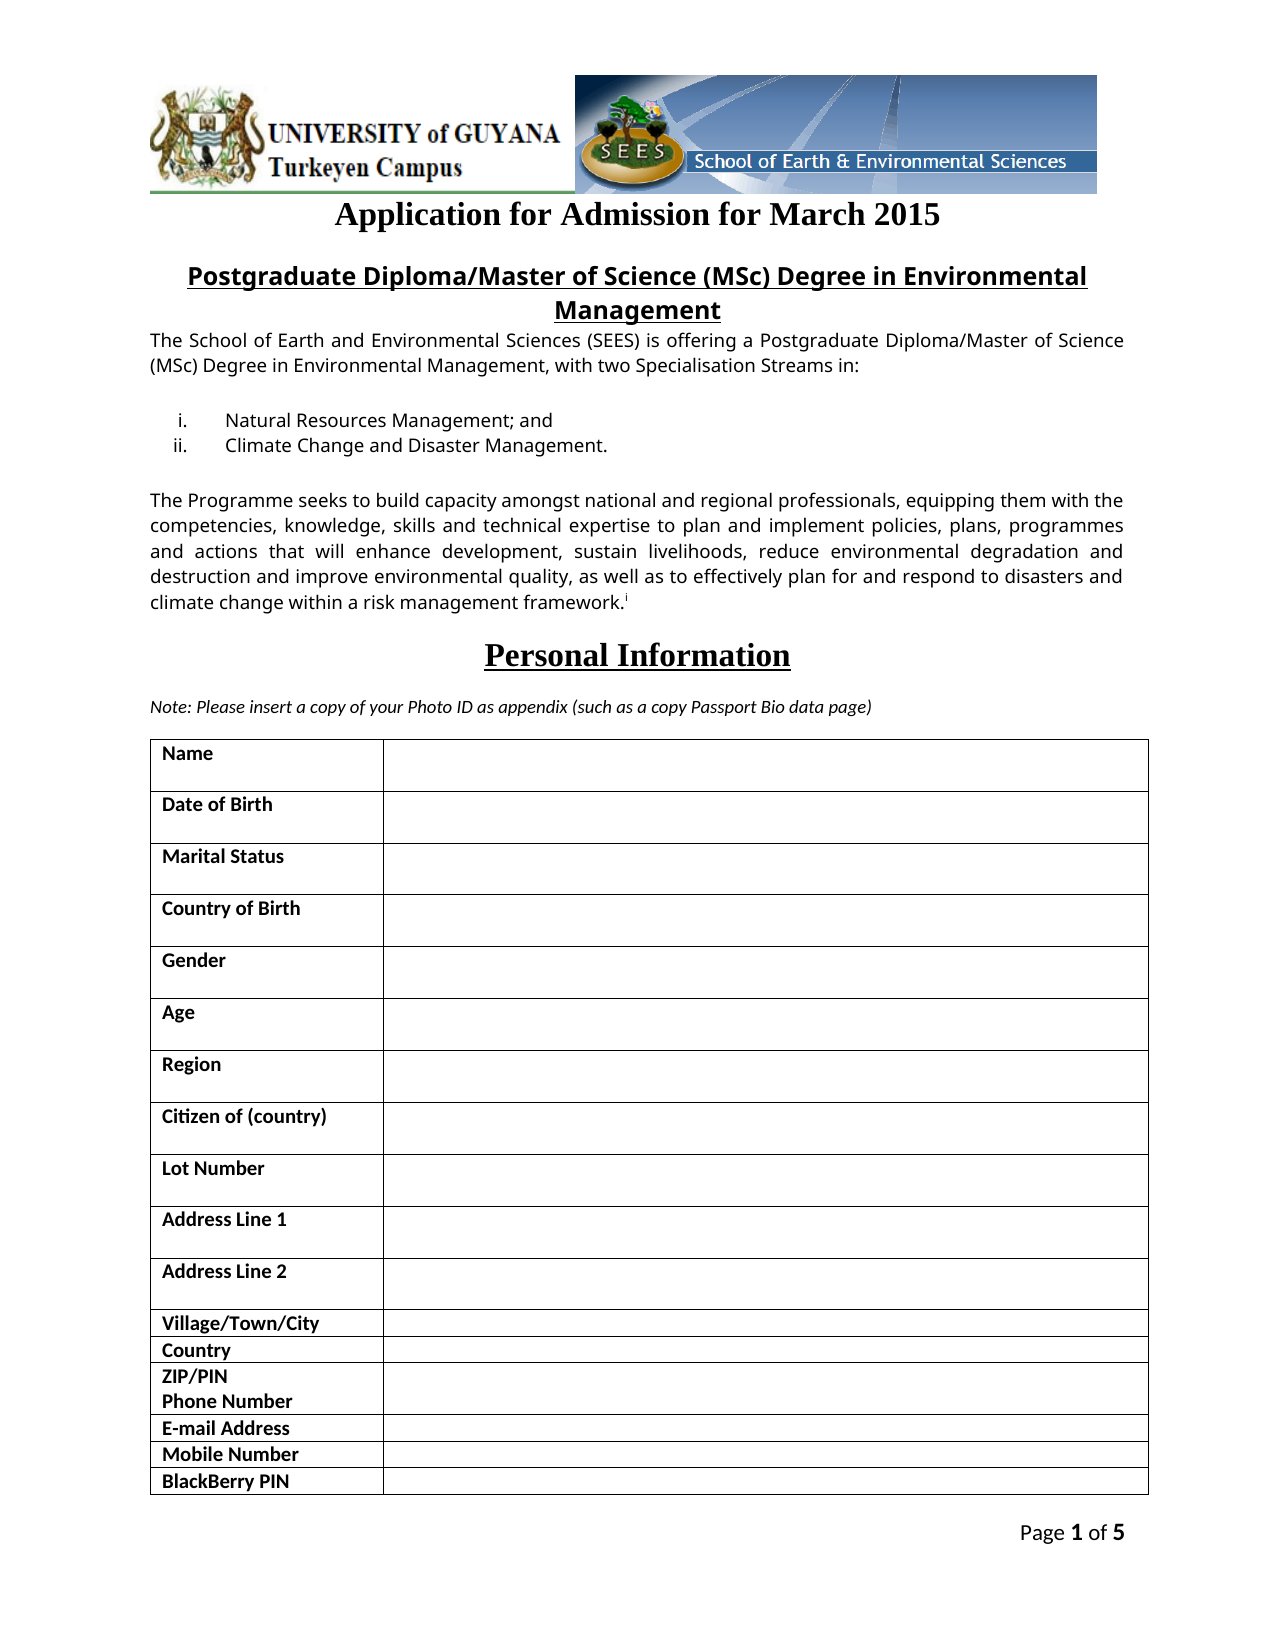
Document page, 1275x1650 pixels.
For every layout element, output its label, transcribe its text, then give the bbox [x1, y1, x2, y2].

table_cell E-mail Address [151, 1415, 383, 1441]
table_cell [384, 844, 1148, 894]
table_cell [384, 1103, 1148, 1154]
table_cell [384, 1468, 1148, 1493]
text Postgraduate Diploma/Master of Science (MSc) Degree in Environmental Management [150, 259, 1125, 327]
table_cell Age [151, 999, 383, 1050]
table_cell [384, 1363, 1148, 1414]
table_cell [384, 1259, 1148, 1309]
table_cell Region [151, 1051, 383, 1102]
table_cell ZIP/PIN Phone Number [151, 1363, 383, 1414]
table_header Name [151, 740, 383, 791]
table_cell Marital Status [151, 844, 383, 894]
table_cell [384, 1337, 1148, 1362]
table_cell [384, 1155, 1148, 1206]
table_cell BlackBerry PIN [151, 1468, 383, 1493]
table_cell Mobile Number [151, 1442, 383, 1467]
table_cell Date of Birth [151, 792, 383, 842]
table_cell Address Line 2 [151, 1259, 383, 1309]
table_cell Citizen of (country) [151, 1103, 383, 1154]
table_cell [384, 895, 1148, 946]
table_cell [384, 1310, 1148, 1336]
table_cell [384, 1415, 1148, 1441]
text Note: Please insert a copy of your Photo ID as appendix (such as a copy Passport Bio data page) [150, 695, 1125, 718]
table_cell Village/Town/City [151, 1310, 383, 1336]
table_cell Gender [151, 947, 383, 998]
table_cell Country of Birth [151, 895, 383, 946]
table_cell [384, 1207, 1148, 1257]
table_cell [384, 1051, 1148, 1102]
text Application for Admission for March 2015 [150, 194, 1125, 232]
text The Programme seeks to build capacity amongst national and regional professionals, equipping them with the competencies, knowledge, skills and technical expertise to plan and implement policies, plans, programmes and actions that will enhance development, sustain livelihoods, reduce environmental degradation and destruction and improve environmental quality, as well as to effectively plan for and respond to disasters and climate change within a risk management framework. [150, 487, 1125, 615]
picture [150, 75, 1097, 194]
table_header [384, 740, 1148, 791]
table_cell [384, 1442, 1148, 1467]
table_cell [384, 999, 1148, 1050]
list Climate Change and Disaster Management. [187, 433, 1125, 458]
text The School of Earth and Environmental Sciences (SEES) is offering a Postgraduate Diploma/Master of Science (MSc) Degree in Environmental Management, with two Specialisation Streams in: [150, 327, 1125, 378]
table_cell Country [151, 1337, 383, 1362]
table_cell [384, 947, 1148, 998]
table_cell Lot Number [151, 1155, 383, 1206]
table_cell Address Line 1 [151, 1207, 383, 1257]
table_cell [384, 792, 1148, 842]
list Natural Resources Management; and [187, 407, 1125, 433]
text Personal Information [150, 636, 1125, 674]
